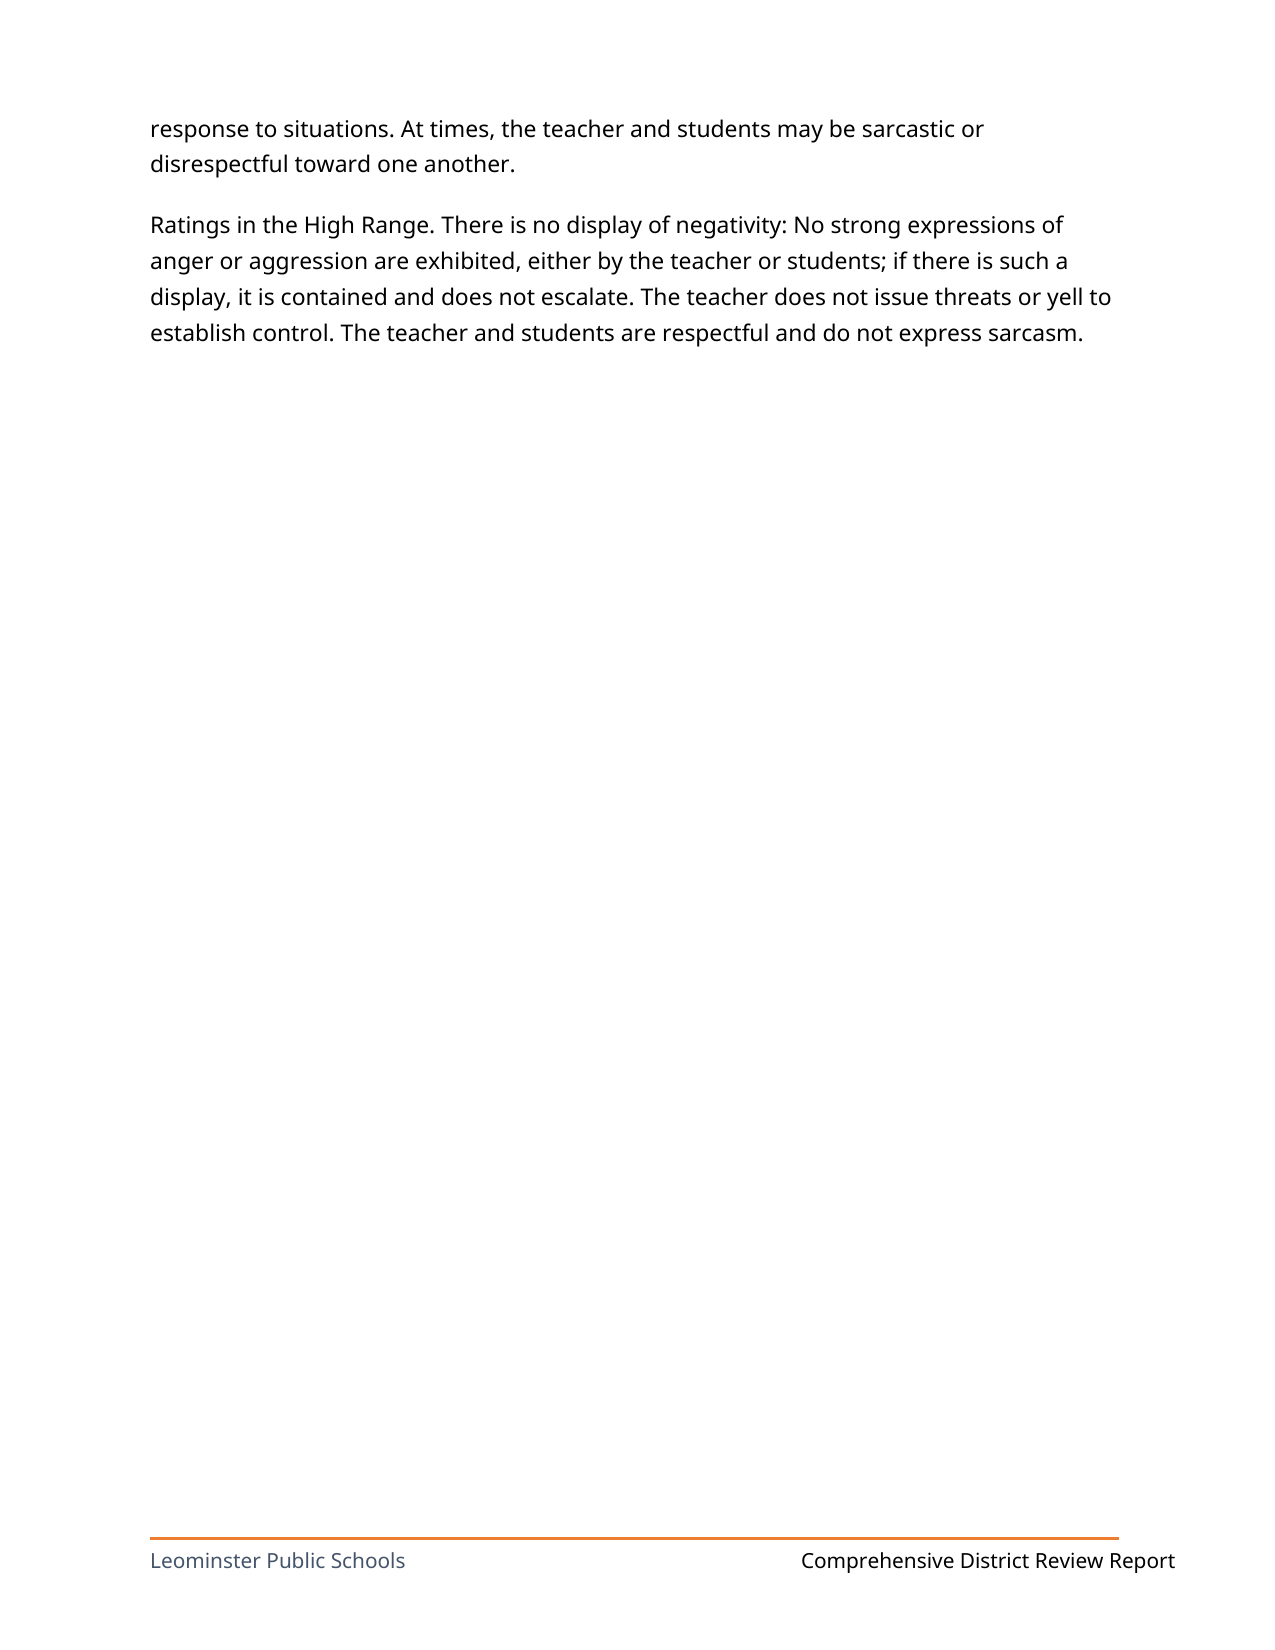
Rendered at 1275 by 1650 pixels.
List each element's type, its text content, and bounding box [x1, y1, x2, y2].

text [150, 112, 1125, 180]
text Ratings in the High Range. There is no display of negativity: No strong expressions of anger or aggression are exhibited, either by the teacher or students; if there is such a display, it is contained and does not escalate. The teacher does not issue threats or yell to establish control. The teacher and students are respectful and do not express sarcasm. [150, 209, 1125, 348]
